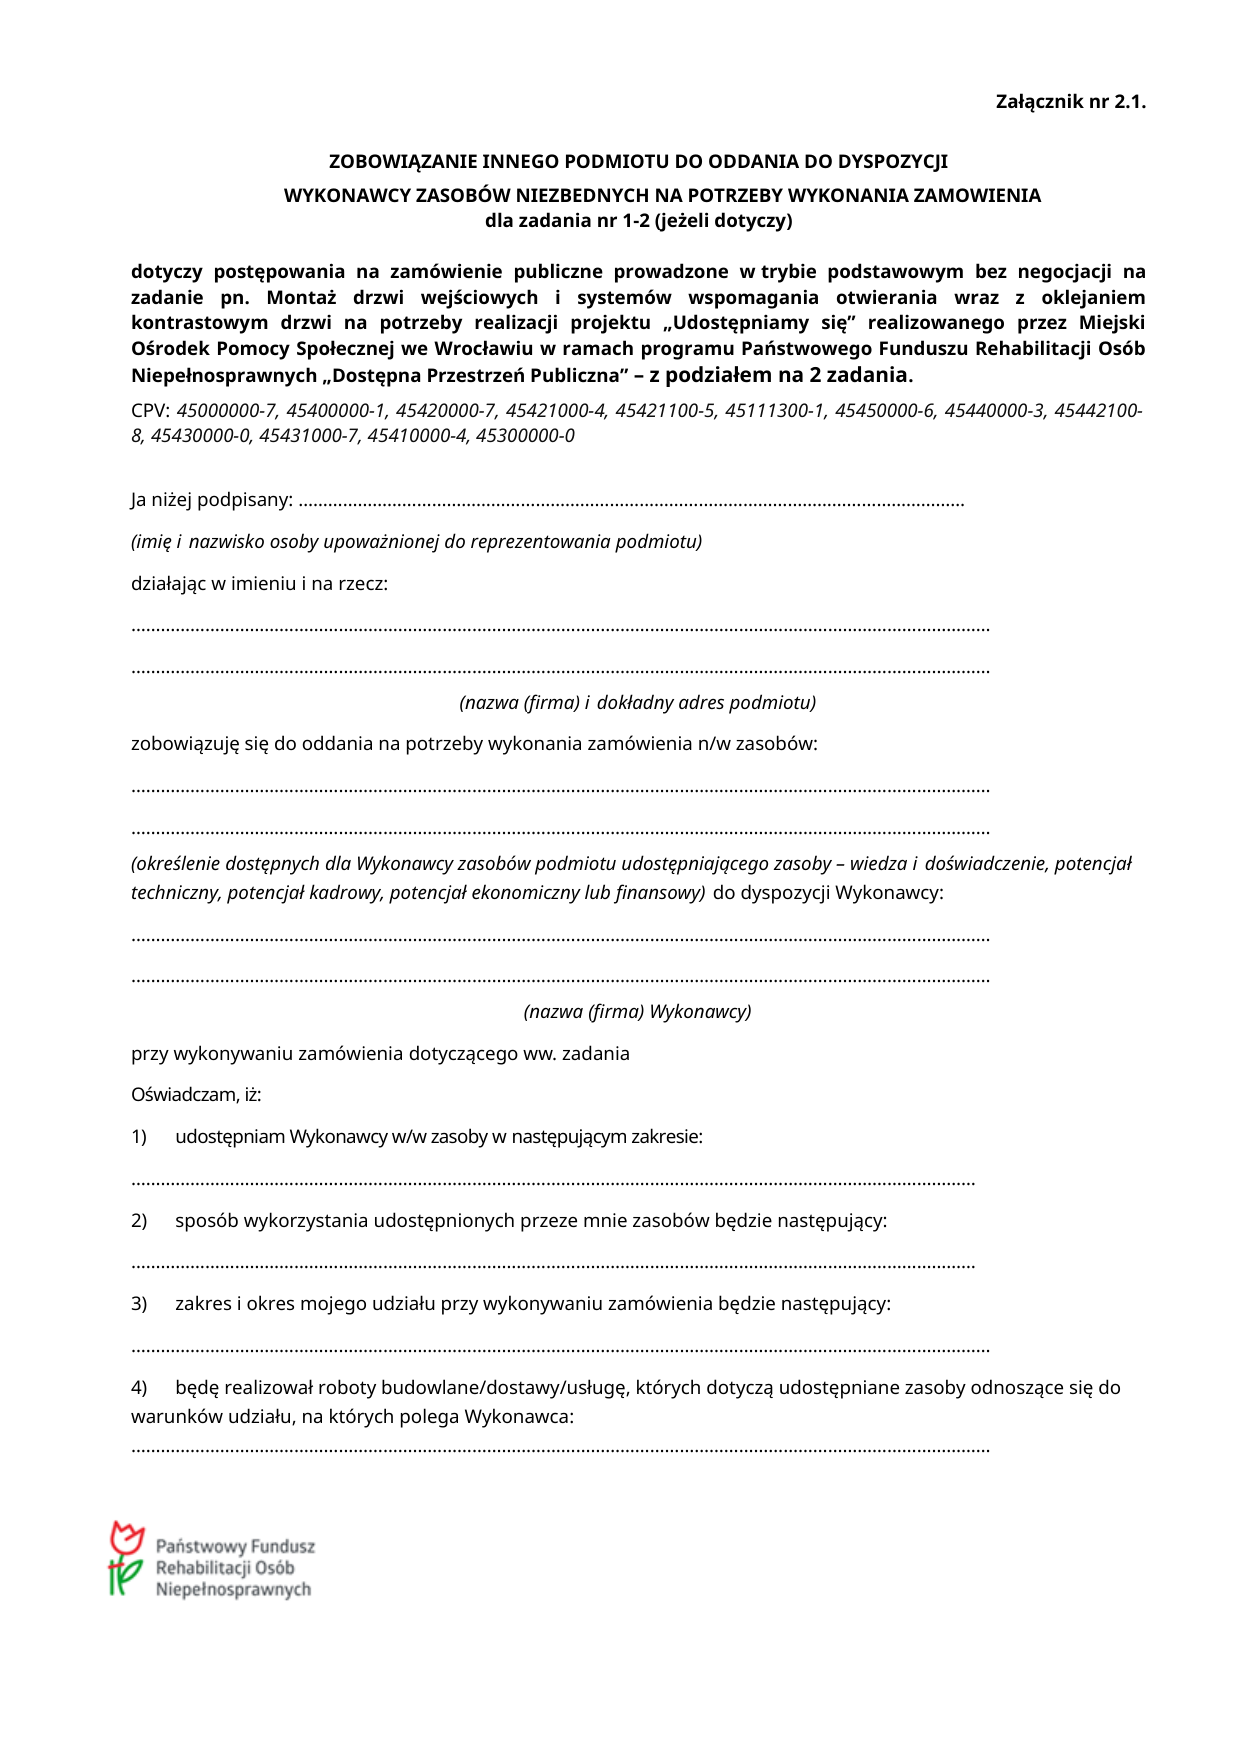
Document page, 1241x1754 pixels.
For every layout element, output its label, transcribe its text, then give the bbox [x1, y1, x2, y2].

text 1) udostępniam Wykonawcy w/w zasoby w następującym zakresie: [131, 1123, 1146, 1149]
text CPV: 45000000-7, 45400000-1, 45420000-7, 45421000-4, 45421100-5, 45111300-1, 45450000-6, 45440000-3, 45442100-8, 45430000-0, 45431000-7, 45410000-4, 45300000-0 [131, 397, 1146, 448]
text ………………………………………………………………………………………………………………………………………………………… [131, 772, 1146, 798]
text (imię i nazwisko osoby upoważnionej do reprezentowania podmiotu) [131, 528, 1146, 554]
text 3) zakres i okres mojego udziału przy wykonywaniu zamówienia będzie następujący: [131, 1291, 1146, 1316]
text ………………………………………………………………………………………………………………………………………………………… [131, 1433, 1146, 1458]
text 2) sposób wykorzystania udostępnionych przeze mnie zasobów będzie następujący: [131, 1207, 1146, 1232]
text ………………………………………………………………………………………………………………………………………………………… [131, 921, 1146, 946]
text ………………………………………………………………………………………………………………………………………………………… [131, 963, 1146, 988]
text Ja niżej podpisany: ……………………………………………………………………………………………………………………… [131, 486, 1146, 512]
text działając w imieniu i na rzecz: [131, 570, 1146, 595]
text (nazwa (firma) i dokładny adres podmiotu) [131, 689, 1146, 714]
text dotyczy postępowania na zamówienie publiczne prowadzone w trybie podstawowym bez negocjacji na zadanie pn. Montaż drzwi wejściowych i systemów wspomagania otwierania wraz z oklejaniem kontrastowym drzwi na potrzeby realizacji projektu „Udostępniamy się” realizowanego przez Miejski Ośrodek Pomocy Społecznej we Wrocławiu w ramach programu Państwowego Funduszu Rehabilitacji Osób Niepełnosprawnych „Dostępna Przestrzeń Publiczna” – z podziałem na 2 zadania. [131, 258, 1146, 389]
text zobowiązuję się do oddania na potrzeby wykonania zamówienia n/w zasobów: [131, 731, 1146, 756]
text ………………………………………………………………………………………………………………………………………………………… [131, 1332, 1146, 1358]
text 4) będę realizował roboty budowlane/dostawy/usługę, których dotyczą udostępniane zasoby odnoszące się do warunków udziału, na których polega Wykonawca: [131, 1374, 1146, 1429]
text ……………………………………………………………………………………………………………………………………………………… [131, 1249, 1146, 1274]
text dla zadania nr 1-2 (jeżeli dotyczy) [131, 207, 1146, 233]
text Oświadczam, iż: [131, 1082, 1146, 1107]
text (określenie dostępnych dla Wykonawcy zasobów podmiotu udostępniającego zasoby – wiedza i doświadczenie, potencjał techniczny, potencjał kadrowy, potencjał ekonomiczny lub finansowy) do dyspozycji Wykonawcy: [131, 850, 1146, 904]
text (nazwa (firma) Wykonawcy) [131, 998, 1146, 1024]
text WYKONAWCY ZASOBÓW NIEZBEDNYCH NA POTRZEBY WYKONANIA ZAMOWIENIA [160, 182, 1165, 207]
text ………………………………………………………………………………………………………………………………………………………… [131, 814, 1146, 840]
text ………………………………………………………………………………………………………………………………………………………… [131, 612, 1146, 637]
text ………………………………………………………………………………………………………………………………………………………… [131, 653, 1146, 679]
text przy wykonywaniu zamówienia dotyczącego ww. zadania [131, 1040, 1146, 1065]
text Załącznik nr 2.1. [131, 89, 1146, 114]
text ZOBOWIĄZANIE INNEGO PODMIOTU DO ODDANIA DO DYSPOZYCJI [131, 148, 1146, 173]
text ……………………………………………………………………………………………………………………………………………………… [131, 1165, 1146, 1191]
picture [71, 1486, 352, 1635]
